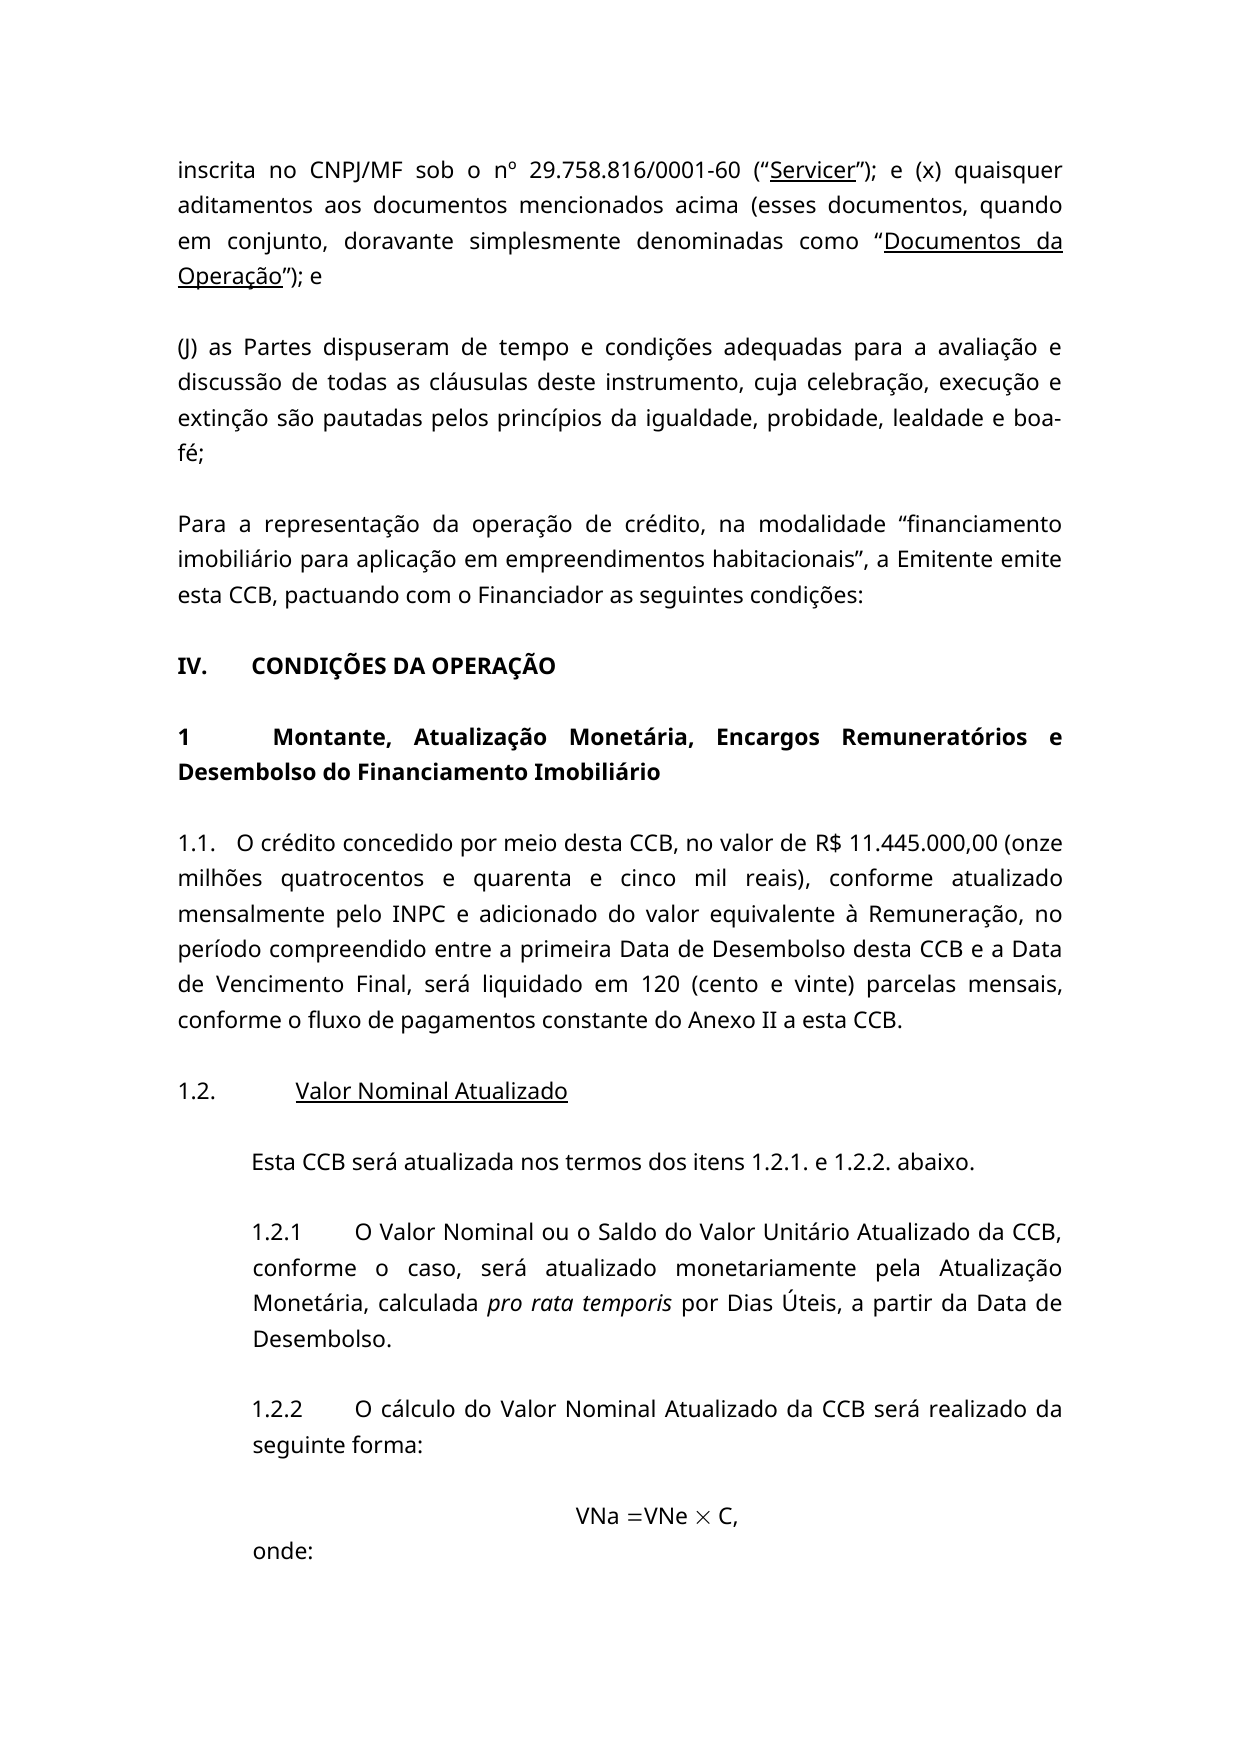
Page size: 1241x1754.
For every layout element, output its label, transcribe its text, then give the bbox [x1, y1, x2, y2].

list O cálculo do Valor Nominal Atualizado da CCB será realizado da seguinte forma: [251, 1389, 1063, 1460]
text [177, 150, 1063, 292]
text 1.2. Valor Nominal Atualizado [177, 1071, 1063, 1106]
text Esta CCB será atualizada nos termos dos itens 1.2.1. e 1.2.2. abaixo. [177, 1142, 1063, 1177]
text 1 Montante, Atualização Monetária, Encargos Remuneratórios e Desembolso do Financiamento Imobiliário [177, 717, 1063, 787]
text Para a representação da operação de crédito, na modalidade “financiamento imobiliário para aplicação em empreendimentos habitacionais”, a Emitente emite esta CCB, pactuando com o Financiador as seguintes condições: [177, 504, 1063, 610]
text (J) as Partes dispuseram de tempo e condições adequadas para a avaliação e discussão de todas as cláusulas deste instrumento, cuja celebração, execução e extinção são pautadas pelos princípios da igualdade, probidade, lealdade e boa-fé; [177, 327, 1063, 469]
list O Valor Nominal ou o Saldo do Valor Unitário Atualizado da CCB, conforme o caso, será atualizado monetariamente pela Atualização Monetária, calculada pro rata temporis por Dias Úteis, a partir da Data de Desembolso. [251, 1212, 1063, 1354]
text IV. CONDIÇÕES DA OPERAÇÃO [177, 646, 1063, 681]
text VNa VNe C, [251, 1496, 1063, 1531]
text 1.1. O crédito concedido por meio desta CCB, no valor de R$ 11.445.000,00 (onze milhões quatrocentos e quarenta e cinco mil reais), conforme atualizado mensalmente pelo INPC e adicionado do valor equivalente à Remuneração, no período compreendido entre a primeira Data de Desembolso desta CCB e a Data de Vencimento Final, será liquidado em 120 (cento e vinte) parcelas mensais, conforme o fluxo de pagamentos constante do Anexo II a esta CCB. [177, 823, 1063, 1035]
text onde: [252, 1531, 1063, 1567]
